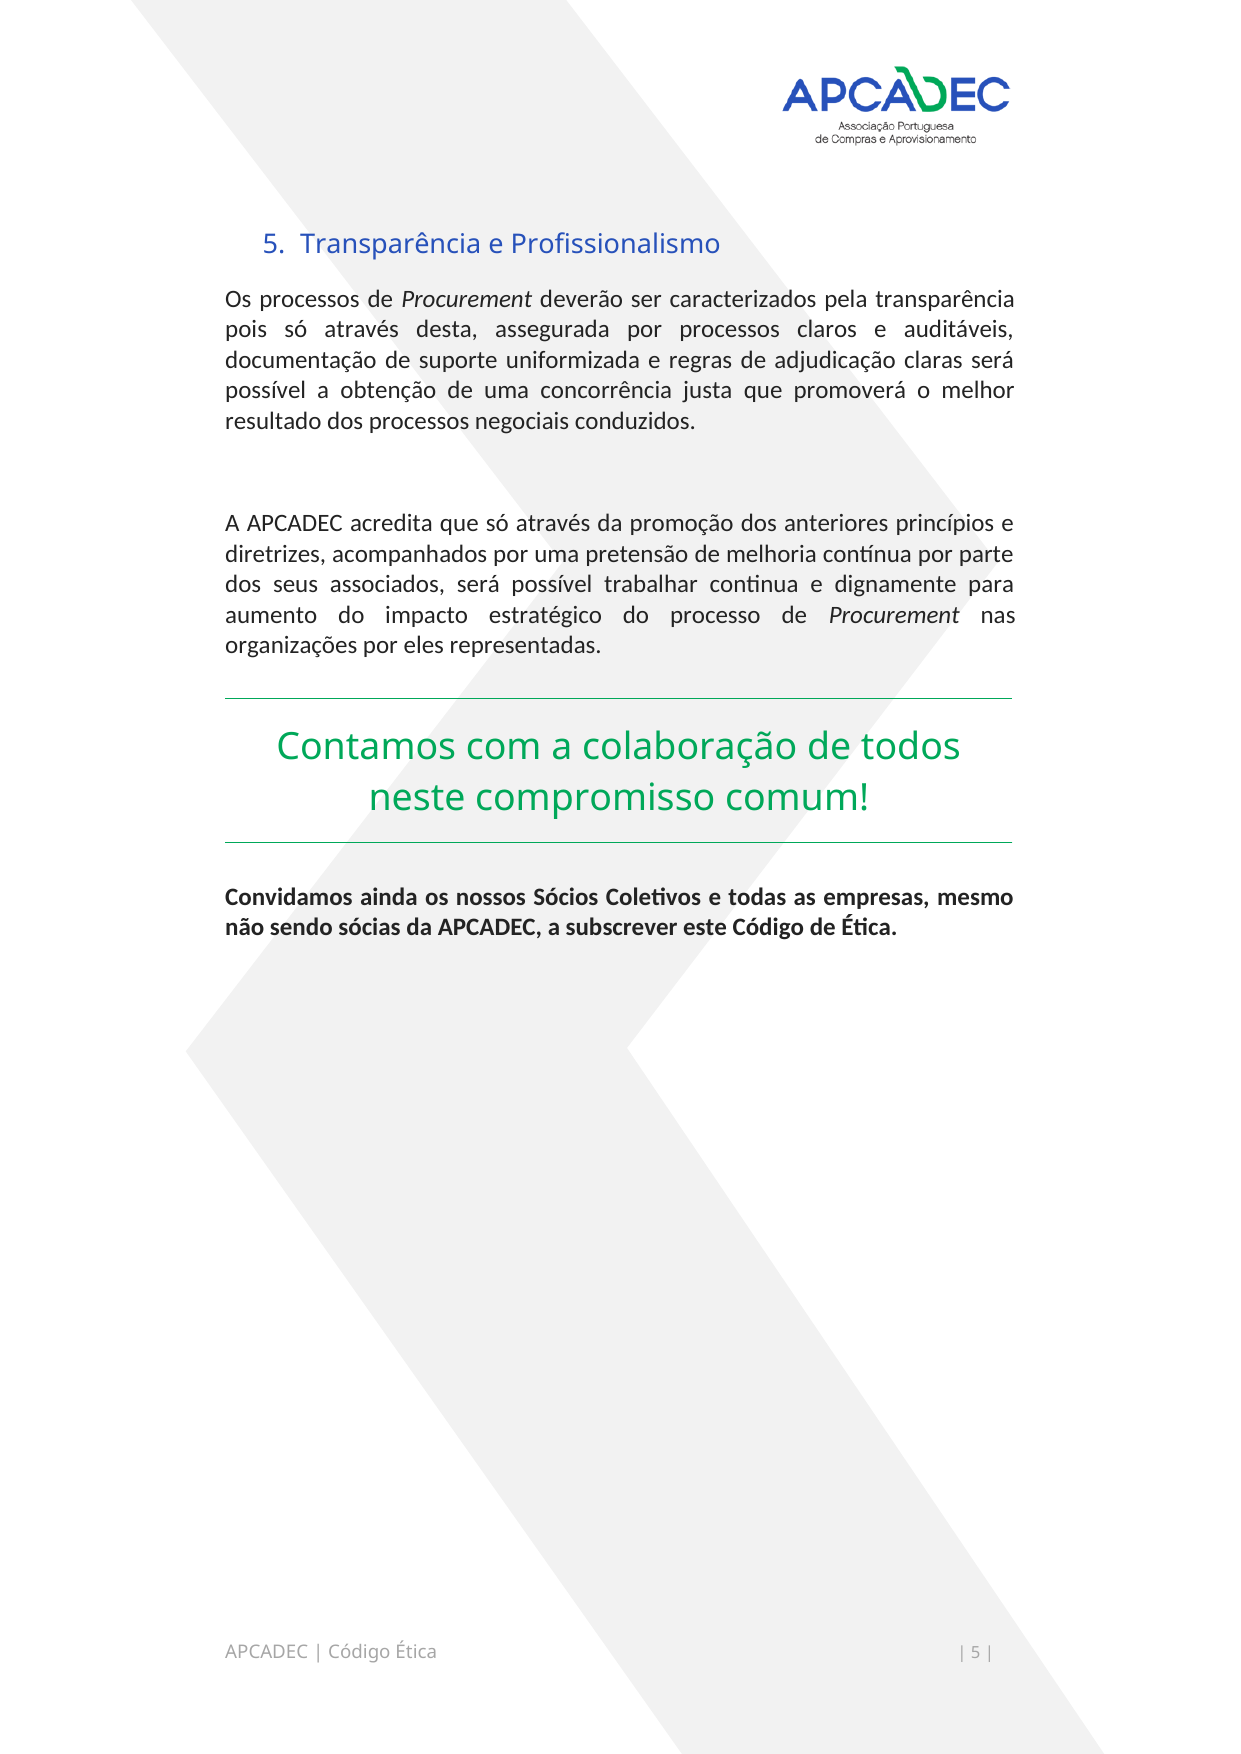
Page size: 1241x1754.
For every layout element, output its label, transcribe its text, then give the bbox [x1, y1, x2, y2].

text A APCADEC acredita que só através da promoção dos anteriores princípios e diretrizes, acompanhados por uma pretensão de melhoria contínua por parte dos seus associados, será possível trabalhar continua e dignamente para aumento do impacto estratégico do processo de Procurement nas organizações por eles representadas. [225, 507, 1015, 660]
text Contamos com a colaboração de todos neste compromisso comum! [225, 699, 1012, 842]
text Os processos de Procurement deverão ser caracterizados pela transparência pois só através desta, assegurada por processos claros e auditáveis, documentação de suporte uniformizada e regras de adjudicação claras será possível a obtenção de uma concorrência justa que promoverá o melhor resultado dos processos negociais conduzidos. [225, 283, 1015, 435]
subtitle Transparência e Profissionalismo [262, 225, 1015, 262]
picture [775, 60, 1016, 152]
text Convidamos ainda os nossos Sócios Coletivos e todas as empresas, mesmo não sendo sócias da APCADEC, a subscrever este Código de Ética. [225, 881, 1015, 942]
